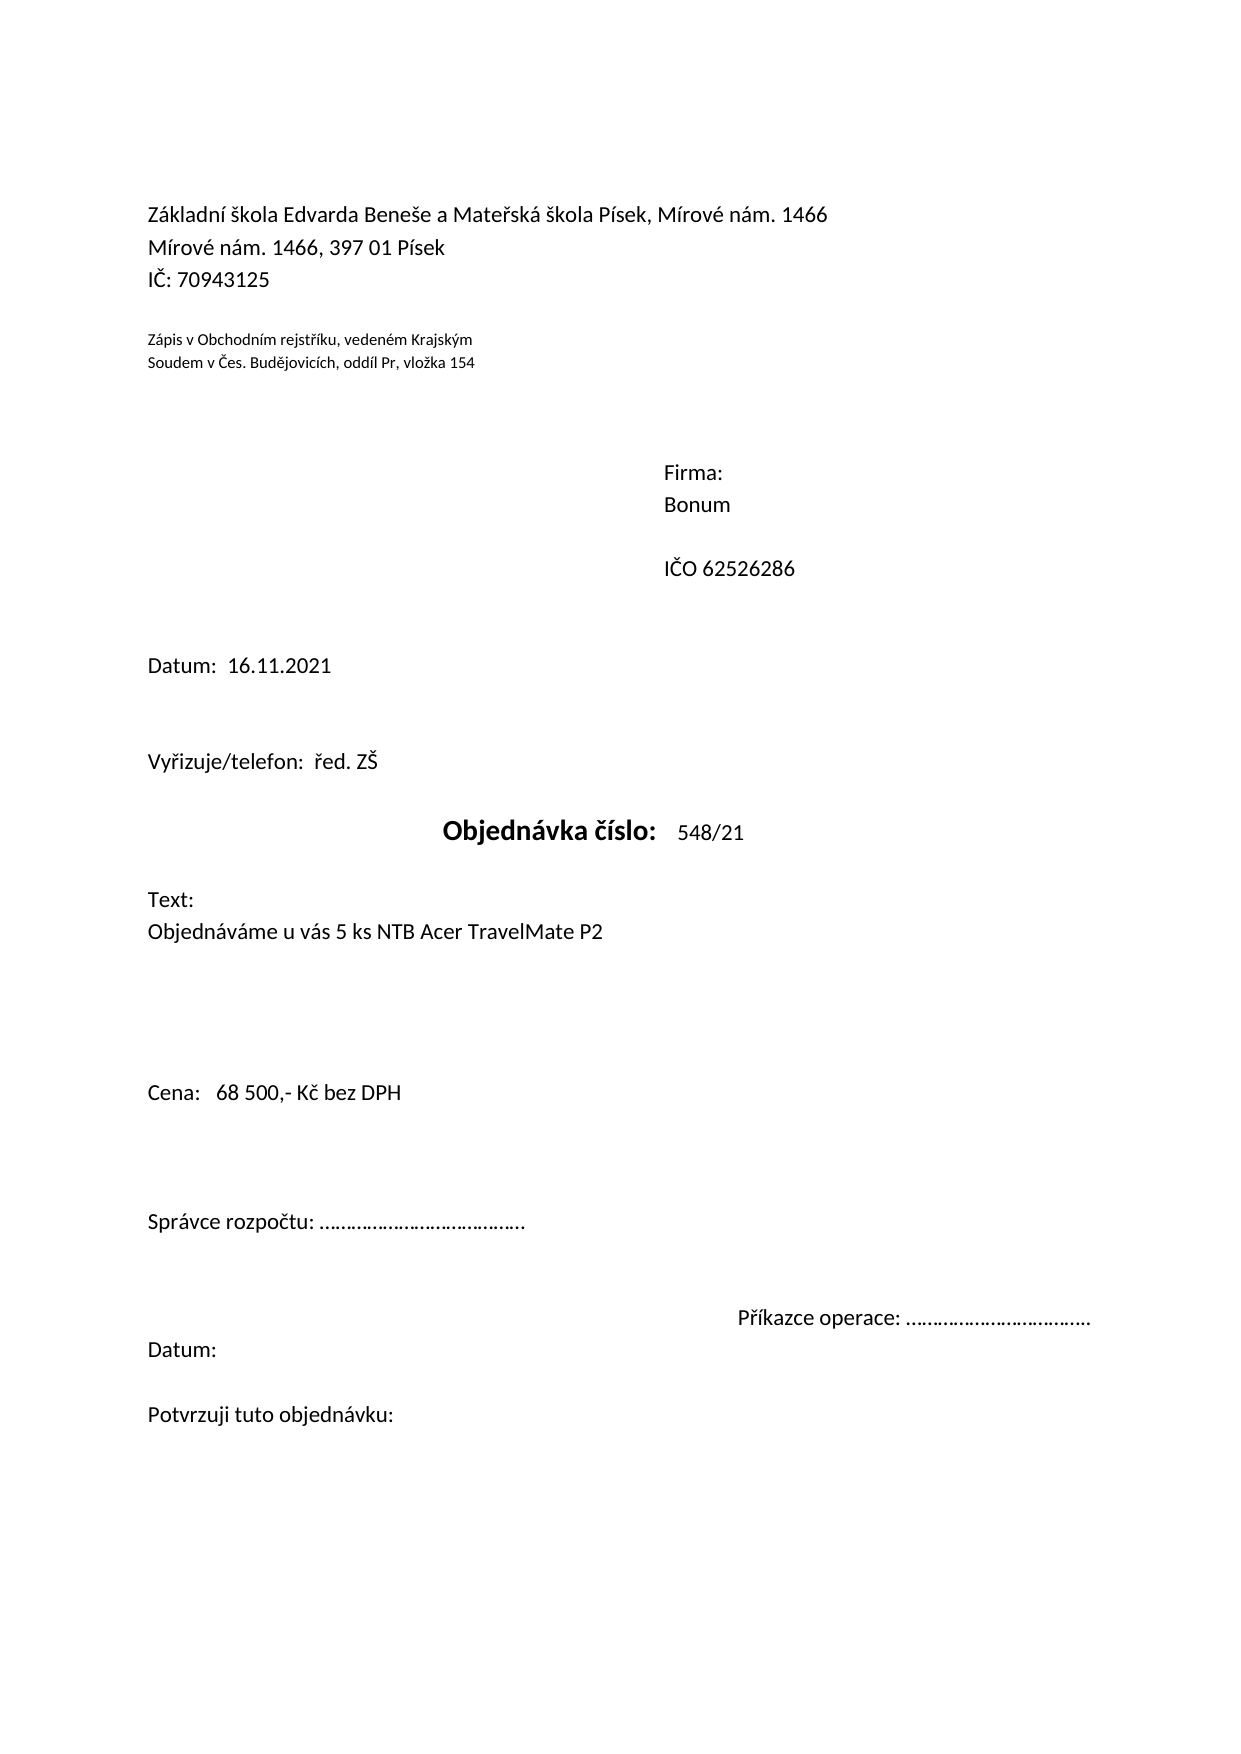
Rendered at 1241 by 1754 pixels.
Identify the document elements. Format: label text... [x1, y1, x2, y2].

text Soudem v Čes. Budějovicích, oddíl Pr, vložka 154 [148, 353, 1093, 373]
text Potvrzuji tuto objednávku: [148, 1400, 1093, 1428]
text Vyřizuje/telefon: řed. ZŠ [148, 747, 1093, 775]
text Správce rozpočtu: ………………………………… [148, 1207, 1093, 1235]
text Cena: 68 500,- Kč bez DPH [148, 1078, 1093, 1106]
text IČ: 70943125 [148, 265, 1093, 293]
text Objednávka číslo: 548/21 [148, 812, 1093, 847]
text Datum: 16.11.2021 [148, 651, 1093, 679]
text Firma: [148, 458, 1093, 486]
text Bonum [148, 490, 1093, 518]
text Příkazce operace: …………………………….. [148, 1303, 1093, 1331]
text Zápis v Obchodním rejstříku, vedeném Krajským [148, 329, 1093, 350]
text Objednáváme u vás 5 ks NTB Acer TravelMate P2 [148, 917, 1093, 945]
text Datum: [148, 1336, 1093, 1363]
text Text: [148, 885, 1093, 913]
text Základní škola Edvarda Beneše a Mateřská škola Písek, Mírové nám. 1466 [148, 201, 1093, 229]
text IČO 62526286 [148, 554, 1093, 582]
text Mírové nám. 1466, 397 01 Písek [148, 233, 1093, 261]
